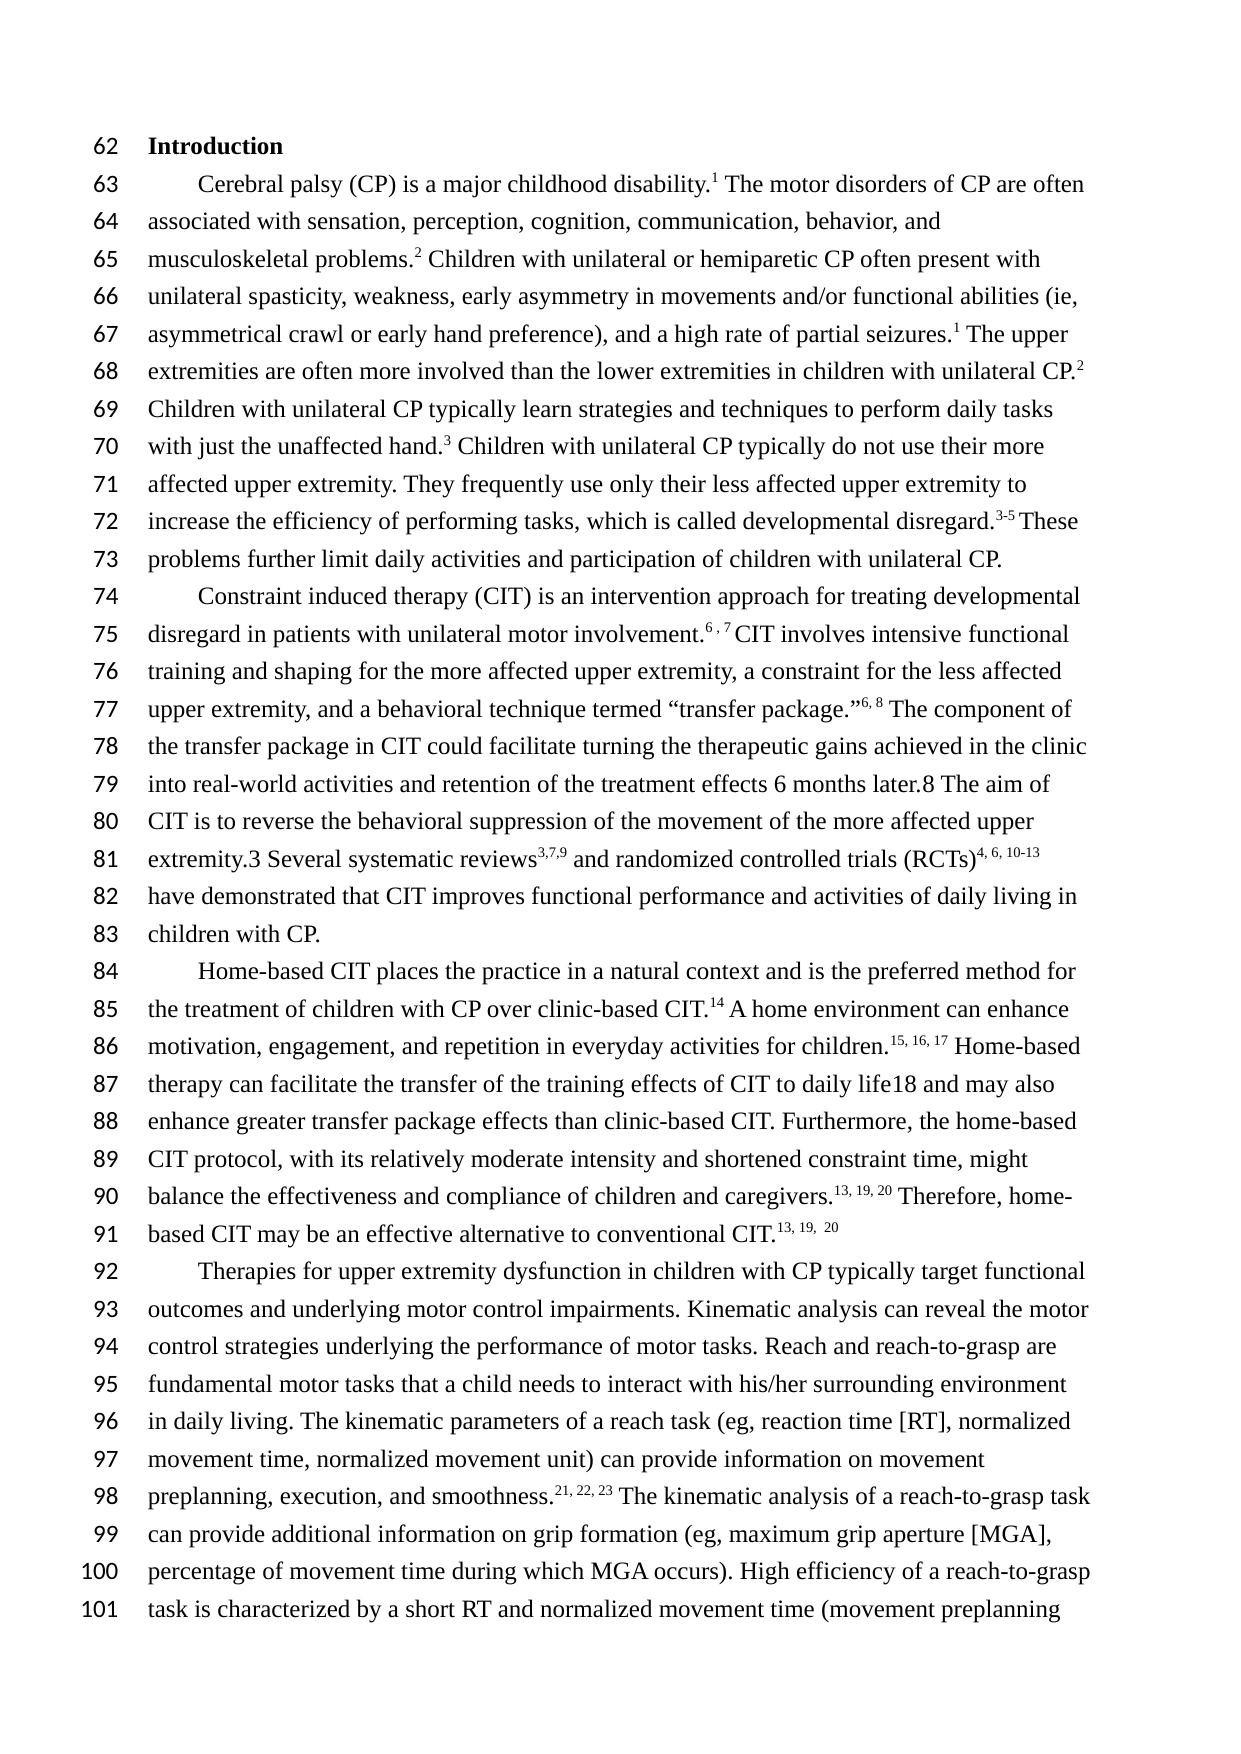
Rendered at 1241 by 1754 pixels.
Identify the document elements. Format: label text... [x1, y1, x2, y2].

text Home-based CIT places the practice in a natural context and is the preferred method for the treatment of children with CP over clinic-based CIT.14 A home environment can enhance motivation, engagement, and repetition in everyday activities for children.15, 16, 17 Home-based therapy can facilitate the transfer of the training effects of CIT to daily life18 and may also enhance greater transfer package effects than clinic-based CIT. Furthermore, the home-based CIT protocol, with its relatively moderate intensity and shortened constraint time, might balance the effectiveness and compliance of children and caregivers.13, 19, 20 Therefore, home-based CIT may be an effective alternative to conventional CIT.13, 19, 20 [148, 952, 1092, 1252]
text Introduction [148, 127, 1092, 164]
text Constraint induced therapy (CIT) is an intervention approach for treating developmental disregard in patients with unilateral motor involvement.6 , 7 CIT involves intensive functional training and shaping for the more affected upper extremity, a constraint for the less affected upper extremity, and a behavioral technique termed “transfer package.”6, 8 The component of the transfer package in CIT could facilitate turning the therapeutic gains achieved in the clinic into real-world activities and retention of the treatment effects 6 months later.8 The aim of CIT is to reverse the behavioral suppression of the movement of the more affected upper extremity.3 Several systematic reviews3,7,9 and randomized controlled trials (RCTs)4, 6, 10-13 have demonstrated that CIT improves functional performance and activities of daily living in children with CP. [148, 577, 1092, 952]
text Cerebral palsy (CP) is a major childhood disability.1 The motor disorders of CP are often associated with sensation, perception, cognition, communication, behavior, and musculoskeletal problems.2 Children with unilateral or hemiparetic CP often present with unilateral spasticity, weakness, early asymmetry in movements and/or functional abilities (ie, asymmetrical crawl or early hand preference), and a high rate of partial seizures.1 The upper extremities are often more involved than the lower extremities in children with unilateral CP.2 Children with unilateral CP typically learn strategies and techniques to perform daily tasks with just the unaffected hand.3 Children with unilateral CP typically do not use their more affected upper extremity. They frequently use only their less affected upper extremity to increase the efficiency of performing tasks, which is called developmental disregard.3-5 These problems further limit daily activities and participation of children with unilateral CP. [148, 164, 1092, 577]
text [148, 1252, 1092, 1627]
